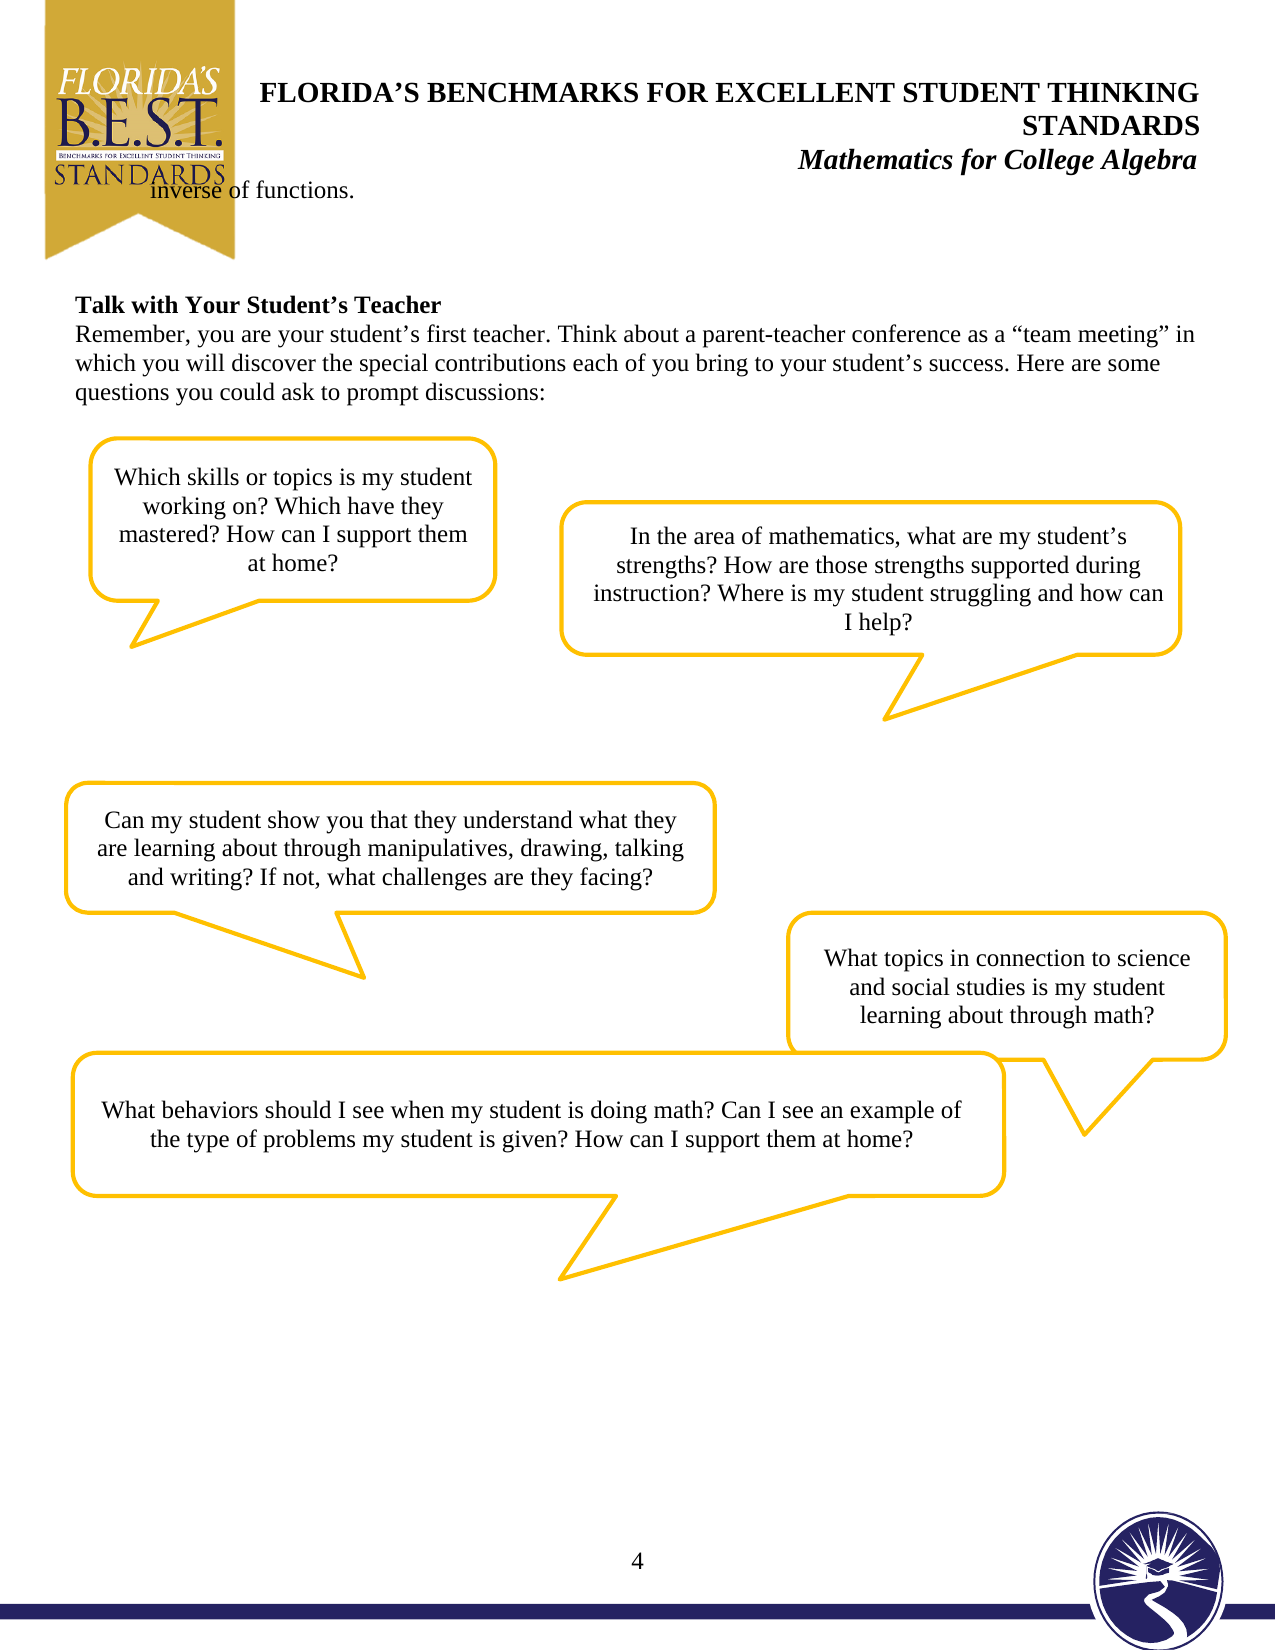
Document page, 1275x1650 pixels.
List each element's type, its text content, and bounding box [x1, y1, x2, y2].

picture [16, 0, 253, 281]
text Talk with Your Student’s Teacher [75, 291, 1200, 319]
picture [1142, 1558, 1174, 1579]
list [112, 176, 1200, 204]
text Remember, you are your student’s first teacher. Think about a parent-teacher conference as a “team meeting” in which you will discover the special contributions each of you bring to your student’s success. Here are some questions you could ask to prompt discussions: [75, 319, 1200, 406]
